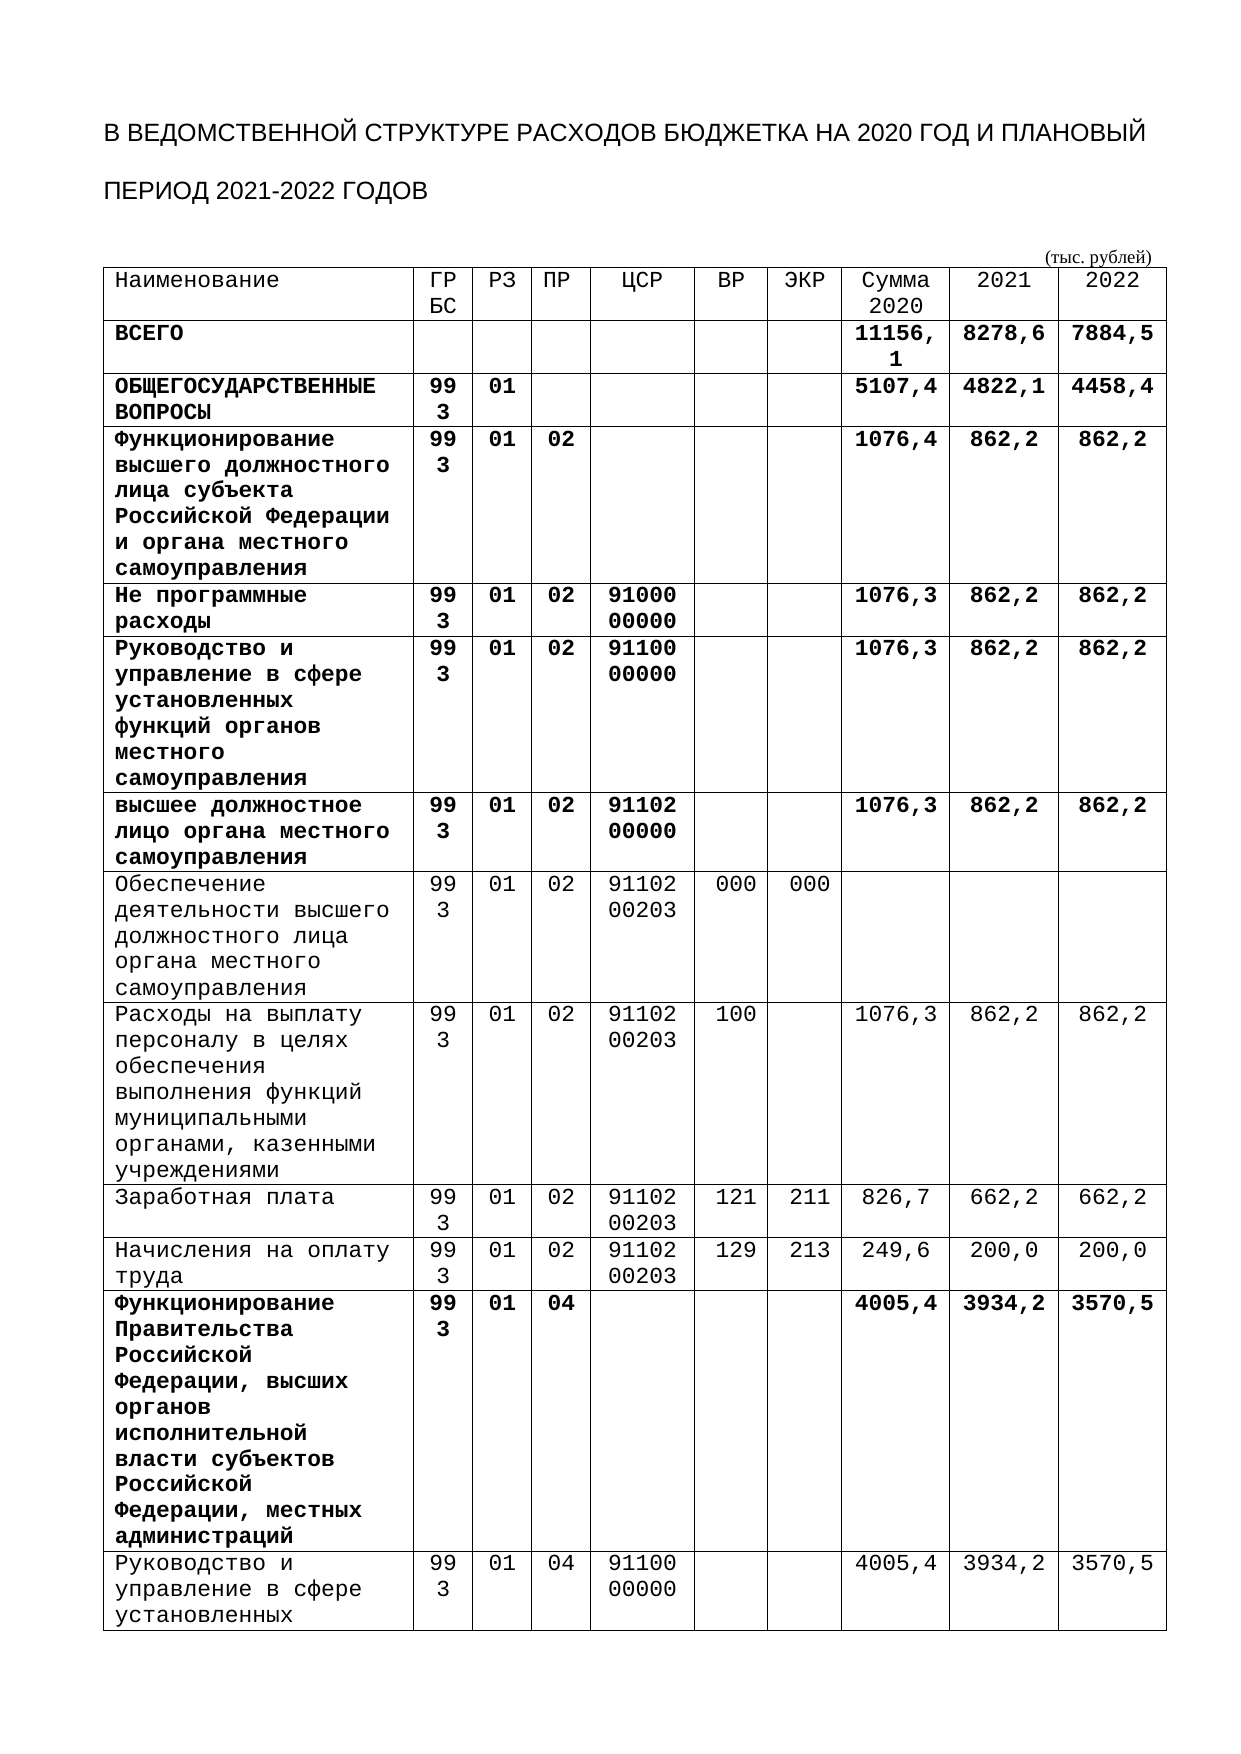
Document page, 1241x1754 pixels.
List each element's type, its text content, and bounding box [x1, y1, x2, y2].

table_cell 01 [473, 793, 531, 871]
table_cell 993 [414, 1185, 472, 1237]
table_cell [1059, 872, 1166, 1002]
table_cell 862,2 [1059, 584, 1166, 636]
table_cell 9110200000 [591, 793, 694, 871]
table_cell 993 [414, 1552, 472, 1629]
table_cell 01 [473, 1552, 531, 1629]
table_cell 02 [532, 584, 590, 636]
table_cell 02 [532, 1185, 590, 1237]
table_cell [695, 793, 767, 871]
table_cell 01 [473, 872, 531, 1002]
table_cell [695, 427, 767, 583]
table_cell 1076,4 [842, 427, 949, 583]
table_cell [768, 637, 841, 792]
table_header РЗ [473, 268, 531, 320]
table_cell 993 [414, 584, 472, 636]
table_cell высшее должностное лицо органа местного самоуправления [104, 793, 413, 871]
table_cell 01 [473, 1291, 531, 1551]
table_header 2022 [1059, 268, 1166, 320]
table_cell 662,2 [950, 1185, 1058, 1237]
table_cell 04 [532, 1291, 590, 1551]
table_cell 9110200203 [591, 1003, 694, 1184]
table_cell [842, 872, 949, 1002]
table_cell 1076,3 [842, 637, 949, 792]
table_cell 3934,2 [950, 1552, 1058, 1629]
table_cell Расходы на выплату персоналу в целях обеспечения выполнения функций муниципальными органами, казенными учреждениями [104, 1003, 413, 1184]
table_cell 993 [414, 427, 472, 583]
table_cell ОБЩЕГОСУДАРСТВЕННЫЕ ВОПРОСЫ [104, 374, 413, 426]
table_cell 02 [532, 1238, 590, 1290]
table_cell Не программные расходы [104, 584, 413, 636]
table_cell 01 [473, 374, 531, 426]
table_cell 211 [768, 1185, 841, 1237]
table_cell 862,2 [950, 637, 1058, 792]
table_header ЭКР [768, 268, 841, 320]
table_cell 1076,3 [842, 584, 949, 636]
table_cell 02 [532, 872, 590, 1002]
table_cell [591, 374, 694, 426]
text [103, 118, 1152, 204]
table_cell [768, 584, 841, 636]
table_cell 4458,4 [1059, 374, 1166, 426]
table_cell 9110000000 [591, 637, 694, 792]
table_header 2021 [950, 268, 1058, 320]
table_cell 3570,5 [1059, 1291, 1166, 1551]
table_cell 11156,1 [842, 321, 949, 373]
table_cell [695, 637, 767, 792]
table_cell 862,2 [1059, 1003, 1166, 1184]
table_cell 826,7 [842, 1185, 949, 1237]
table_cell 993 [414, 1003, 472, 1184]
table_cell 000 [695, 872, 767, 1002]
table_header ВР [695, 268, 767, 320]
table_cell [532, 374, 590, 426]
table_cell Обеспечение деятельности высшего должностного лица органа местного самоуправления [104, 872, 413, 1002]
table_header ГРБС [414, 268, 472, 320]
table_cell 3934,2 [950, 1291, 1058, 1551]
table_cell [695, 1552, 767, 1629]
table_cell Начисления на оплату труда [104, 1238, 413, 1290]
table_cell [104, 1552, 413, 1629]
table_cell 8278,6 [950, 321, 1058, 373]
table_cell [768, 1003, 841, 1184]
table_cell [768, 374, 841, 426]
table_cell Функционирование Правительства Российской Федерации, высших органов исполнительной власти субъектов Российской Федерации, местных администраций [104, 1291, 413, 1551]
table_cell 993 [414, 1238, 472, 1290]
table_cell 4822,1 [950, 374, 1058, 426]
table_cell 9110000000 [591, 1552, 694, 1629]
table_cell 9110200203 [591, 1185, 694, 1237]
table_cell 1076,3 [842, 1003, 949, 1184]
table_cell [768, 1552, 841, 1629]
table_cell 993 [414, 872, 472, 1002]
table_cell [768, 1291, 841, 1551]
table_cell [695, 374, 767, 426]
table_cell 200,0 [950, 1238, 1058, 1290]
table_cell 01 [473, 1003, 531, 1184]
table_cell 993 [414, 1291, 472, 1551]
table_cell 993 [414, 793, 472, 871]
table_cell 02 [532, 427, 590, 583]
table_cell 3570,5 [1059, 1552, 1166, 1629]
table_cell 01 [473, 1238, 531, 1290]
table_cell [473, 321, 531, 373]
table_cell 9110200203 [591, 872, 694, 1002]
table_cell 862,2 [950, 793, 1058, 871]
table_cell [950, 872, 1058, 1002]
table_cell [414, 321, 472, 373]
table_cell 1076,3 [842, 793, 949, 871]
table_cell Руководство и управление в сфере установленных функций органов местного самоуправления [104, 637, 413, 792]
table_header Наименование [104, 268, 413, 320]
table_cell 213 [768, 1238, 841, 1290]
table_cell 993 [414, 374, 472, 426]
table_cell 01 [473, 1185, 531, 1237]
table_cell 862,2 [950, 427, 1058, 583]
table_cell 02 [532, 793, 590, 871]
table_cell 200,0 [1059, 1238, 1166, 1290]
table_cell 862,2 [950, 1003, 1058, 1184]
table_cell [768, 793, 841, 871]
table_cell 662,2 [1059, 1185, 1166, 1237]
table_cell 02 [532, 1003, 590, 1184]
table_cell [768, 427, 841, 583]
table_cell 862,2 [1059, 793, 1166, 871]
table_header Сумма 2020 [842, 268, 949, 320]
table_cell 000 [768, 872, 841, 1002]
table_cell 4005,4 [842, 1552, 949, 1629]
table_cell 9110200203 [591, 1238, 694, 1290]
table_cell Заработная плата [104, 1185, 413, 1237]
table_cell 9100000000 [591, 584, 694, 636]
table_cell 7884,5 [1059, 321, 1166, 373]
table_cell 993 [414, 637, 472, 792]
table_header ПР [532, 268, 590, 320]
table_cell [591, 427, 694, 583]
table_cell 862,2 [950, 584, 1058, 636]
text (тыс. рублей) [777, 246, 1152, 267]
table_cell [532, 321, 590, 373]
table_cell [768, 321, 841, 373]
table_cell 249,6 [842, 1238, 949, 1290]
table_cell [591, 321, 694, 373]
table_cell [695, 1291, 767, 1551]
table_cell 01 [473, 637, 531, 792]
table_cell [591, 1291, 694, 1551]
table_cell 862,2 [1059, 427, 1166, 583]
table_cell 04 [532, 1552, 590, 1629]
table_cell Функционирование высшего должностного лица субъекта Российской Федерации и органа местного самоуправления [104, 427, 413, 583]
table_cell 862,2 [1059, 637, 1166, 792]
table_cell 4005,4 [842, 1291, 949, 1551]
table_cell [695, 321, 767, 373]
table_cell 100 [695, 1003, 767, 1184]
table_cell 5107,4 [842, 374, 949, 426]
table_cell 01 [473, 427, 531, 583]
table_cell 129 [695, 1238, 767, 1290]
table_cell 121 [695, 1185, 767, 1237]
table_cell ВСЕГО [104, 321, 413, 373]
table_cell 01 [473, 584, 531, 636]
table_cell 02 [532, 637, 590, 792]
table_header ЦСР [591, 268, 694, 320]
table_cell [695, 584, 767, 636]
